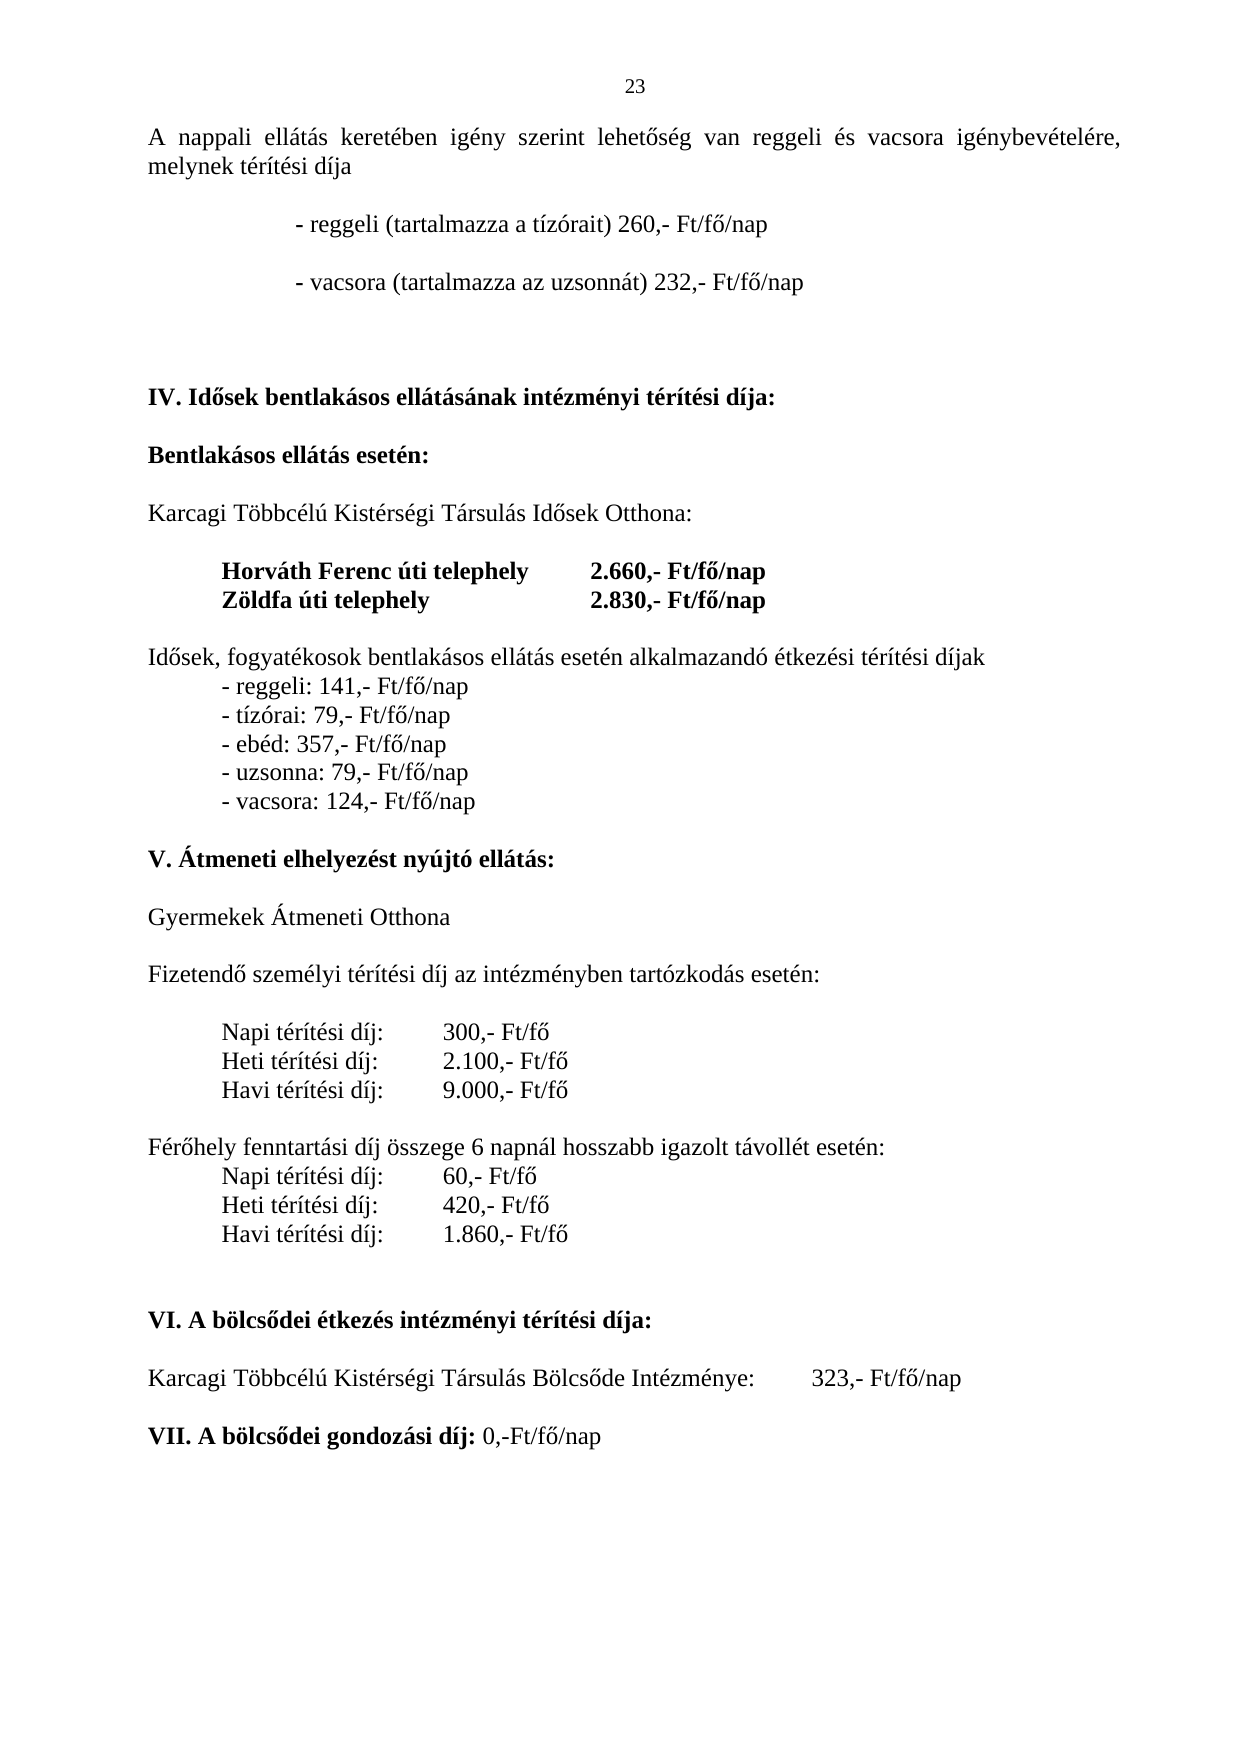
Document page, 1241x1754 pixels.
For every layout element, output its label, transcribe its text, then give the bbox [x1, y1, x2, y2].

text Idősek, fogyatékosok bentlakásos ellátás esetén alkalmazandó étkezési térítési díjak [148, 642, 1122, 671]
text - vacsora: 124,- Ft/fő/nap [148, 786, 1122, 815]
text - reggeli: 141,- Ft/fő/nap [148, 671, 1122, 700]
text Bentlakásos ellátás esetén: [148, 440, 1122, 469]
text Horváth Ferenc úti telephely 2.660,- Ft/fő/nap [148, 556, 1122, 585]
text - uzsonna: 79,- Ft/fő/nap [148, 757, 1122, 786]
text - tízórai: 79,- Ft/fő/nap [148, 700, 1122, 729]
text Férőhely fenntartási díj összege 6 napnál hosszabb igazolt távollét esetén: [148, 1132, 1122, 1161]
text IV. Idősek bentlakásos ellátásának intézményi térítési díja: [148, 382, 1122, 411]
text Heti térítési díj: 420,- Ft/fő [148, 1190, 1122, 1219]
text - ebéd: 357,- Ft/fő/nap [148, 729, 1122, 757]
text Karcagi Többcélú Kistérségi Társulás Bölcsőde Intézménye: 323,- Ft/fő/nap [148, 1363, 1122, 1392]
text VII. A bölcsődei gondozási díj: 0,-Ft/fő/nap [148, 1421, 1122, 1450]
text Havi térítési díj: 9.000,- Ft/fő [148, 1075, 1122, 1104]
text Karcagi Többcélú Kistérségi Társulás Idősek Otthona: [148, 498, 1122, 527]
text VI. A bölcsődei étkezés intézményi térítési díja: [148, 1305, 1122, 1334]
text Fizetendő személyi térítési díj az intézményben tartózkodás esetén: [148, 959, 1122, 988]
text Napi térítési díj: 300,- Ft/fő [148, 1017, 1122, 1046]
text Napi térítési díj: 60,- Ft/fő [148, 1161, 1122, 1190]
text - reggeli (tartalmazza a tízórait) 260,- Ft/fő/nap [148, 209, 1122, 237]
text V. Átmeneti elhelyezést nyújtó ellátás: [148, 844, 1122, 872]
text Gyermekek Átmeneti Otthona [148, 902, 1122, 930]
text Zöldfa úti telephely 2.830,- Ft/fő/nap [148, 585, 1122, 614]
text Havi térítési díj: 1.860,- Ft/fő [148, 1219, 1122, 1247]
text Heti térítési díj: 2.100,- Ft/fő [148, 1046, 1122, 1075]
text A nappali ellátás keretében igény szerint lehetőség van reggeli és vacsora igénybevételére, melynek térítési díja [148, 122, 1122, 179]
text - vacsora (tartalmazza az uzsonnát) 232,- Ft/fő/nap [148, 267, 1122, 295]
